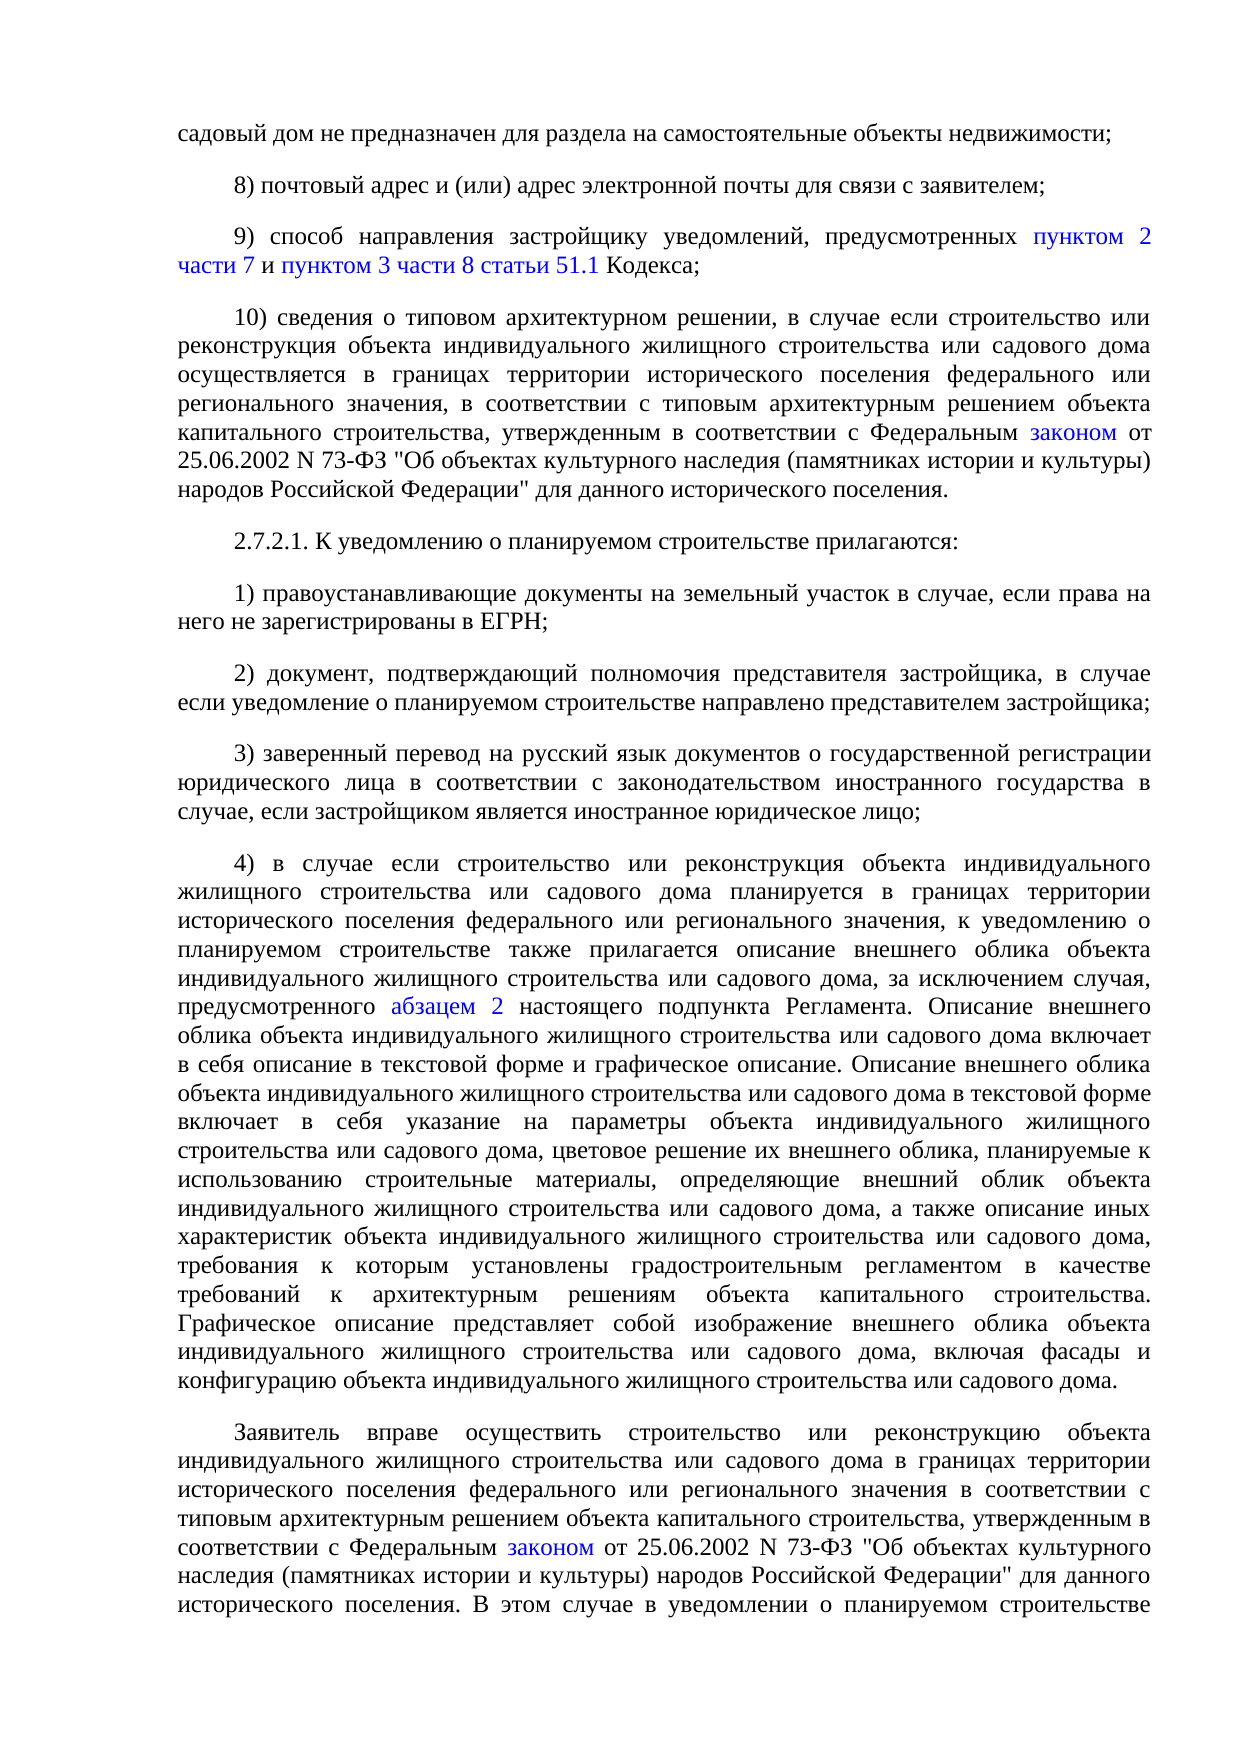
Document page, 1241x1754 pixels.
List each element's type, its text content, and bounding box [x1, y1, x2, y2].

text 3) заверенный перевод на русский язык документов о государственной регистрации юридического лица в соответствии с законодательством иностранного государства в случае, если застройщиком является иностранное юридическое лицо; [177, 738, 1152, 825]
text 1) правоустанавливающие документы на земельный участок в случае, если права на него не зарегистрированы в ЕГРН; [177, 578, 1152, 635]
text 8) почтовый адрес и (или) адрес электронной почты для связи с заявителем; [177, 170, 1152, 198]
text 2) документ, подтверждающий полномочия представителя застройщика, в случае если уведомление о планируемом строительстве направлено представителем застройщика; [177, 658, 1152, 716]
text 2.7.2.1. К уведомлению о планируемом строительстве прилагаются: [177, 526, 1152, 555]
text 10) сведения о типовом архитектурном решении, в случае если строительство или реконструкция объекта индивидуального жилищного строительства или садового дома осуществляется в границах территории исторического поселения федерального или регионального значения, в соответствии с типовым архитектурным решением объекта капитального строительства, утвержденным в соответствии с Федеральным законом от 25.06.2002 N 73-ФЗ "Об объектах культурного наследия (памятниках истории и культуры) народов Российской Федерации" для данного исторического поселения. [177, 302, 1152, 503]
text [177, 1417, 1152, 1618]
text 4) в случае если строительство или реконструкция объекта индивидуального жилищного строительства или садового дома планируется в границах территории исторического поселения федерального или регионального значения, к уведомлению о планируемом строительстве также прилагается описание внешнего облика объекта индивидуального жилищного строительства или садового дома, за исключением случая, предусмотренного абзацем 2 настоящего подпункта Регламента. Описание внешнего облика объекта индивидуального жилищного строительства или садового дома включает в себя описание в текстовой форме и графическое описание. Описание внешнего облика объекта индивидуального жилищного строительства или садового дома в текстовой форме включает в себя указание на параметры объекта индивидуального жилищного строительства или садового дома, цветовое решение их внешнего облика, планируемые к использованию строительные материалы, определяющие внешний облик объекта индивидуального жилищного строительства или садового дома, а также описание иных характеристик объекта индивидуального жилищного строительства или садового дома, требования к которым установлены градостроительным регламентом в качестве требований к архитектурным решениям объекта капитального строительства. Графическое описание представляет собой изображение внешнего облика объекта индивидуального жилищного строительства или садового дома, включая фасады и конфигурацию объекта индивидуального жилищного строительства или садового дома. [177, 848, 1152, 1394]
text 9) способ направления застройщику уведомлений, предусмотренных пунктом 2 части 7 и пунктом 3 части 8 статьи 51.1 Кодекса; [177, 221, 1152, 279]
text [177, 118, 1152, 147]
